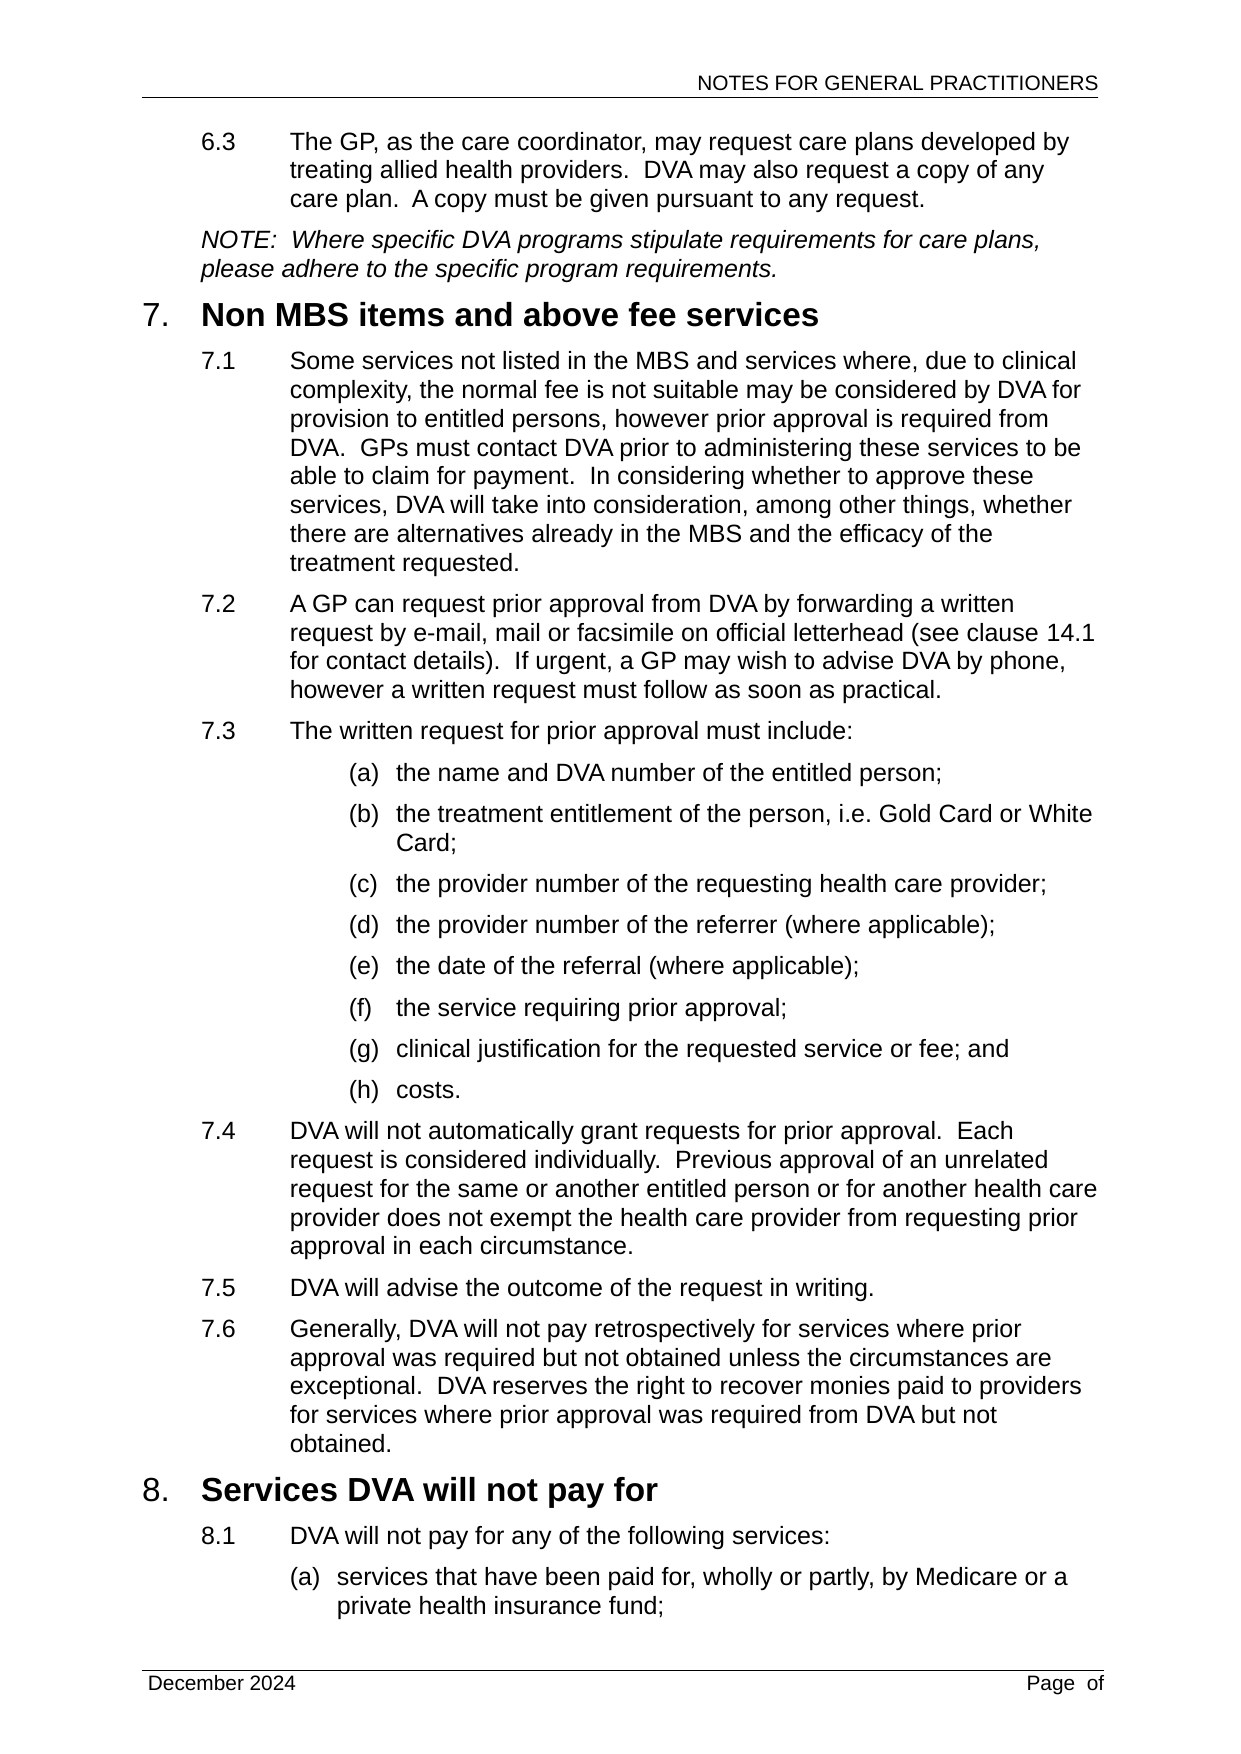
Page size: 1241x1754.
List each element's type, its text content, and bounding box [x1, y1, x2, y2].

subtitle Services DVA will not pay for [142, 1470, 1098, 1508]
subtitle the treatment entitlement of the person, i.e. Gold Card or White Card; [348, 799, 1098, 856]
subtitle Some services not listed in the MBS and services where, due to clinical complexity, the normal fee is not suitable may be considered by DVA for provision to entitled persons, however prior approval is required from DVA. GPs must contact DVA prior to administering these services to be able to claim for payment. In considering whether to approve these services, DVA will take into consideration, among other things, whether there are alternatives already in the MBS and the efficacy of the treatment requested. [201, 346, 1098, 576]
subtitle DVA will not automatically grant requests for prior approval. Each request is considered individually. Previous approval of an unrelated request for the same or another entitled person or for another health care provider does not exempt the health care provider from requesting prior approval in each circumstance. [201, 1116, 1098, 1260]
subtitle The GP, as the care coordinator, may request care plans developed by treating allied health providers. DVA may also request a copy of any care plan. A copy must be given pursuant to any request. [201, 127, 1098, 213]
subtitle the service requiring prior approval; [348, 993, 1098, 1021]
subtitle the provider number of the requesting health care provider; [348, 869, 1098, 898]
subtitle the date of the referral (where applicable); [348, 951, 1098, 980]
subtitle The written request for prior approval must include: [201, 716, 1098, 745]
subtitle the provider number of the referrer (where applicable); [348, 910, 1098, 939]
subtitle services that have been paid for, wholly or partly, by Medicare or a private health insurance fund; [289, 1562, 1098, 1620]
subtitle NOTE: Where specific DVA programs stipulate requirements for care plans, please adhere to the specific program requirements. [201, 225, 1098, 283]
subtitle Non MBS items and above fee services [142, 295, 1098, 334]
subtitle clinical justification for the requested service or fee; and [348, 1034, 1098, 1063]
subtitle Generally, DVA will not pay retrospectively for services where prior approval was required but not obtained unless the circumstances are exceptional. DVA reserves the right to recover monies paid to providers for services where prior approval was required from DVA but not obtained. [201, 1314, 1098, 1458]
subtitle costs. [348, 1075, 1098, 1104]
subtitle A GP can request prior approval from DVA by forwarding a written request by e-mail, mail or facsimile on official letterhead (see clause 14.1 for contact details). If urgent, a GP may wish to advise DVA by phone, however a written request must follow as soon as practical. [201, 589, 1098, 704]
subtitle DVA will advise the outcome of the request in writing. [201, 1273, 1098, 1301]
subtitle DVA will not pay for any of the following services: [201, 1521, 1098, 1550]
subtitle the name and DVA number of the entitled person; [348, 758, 1098, 786]
